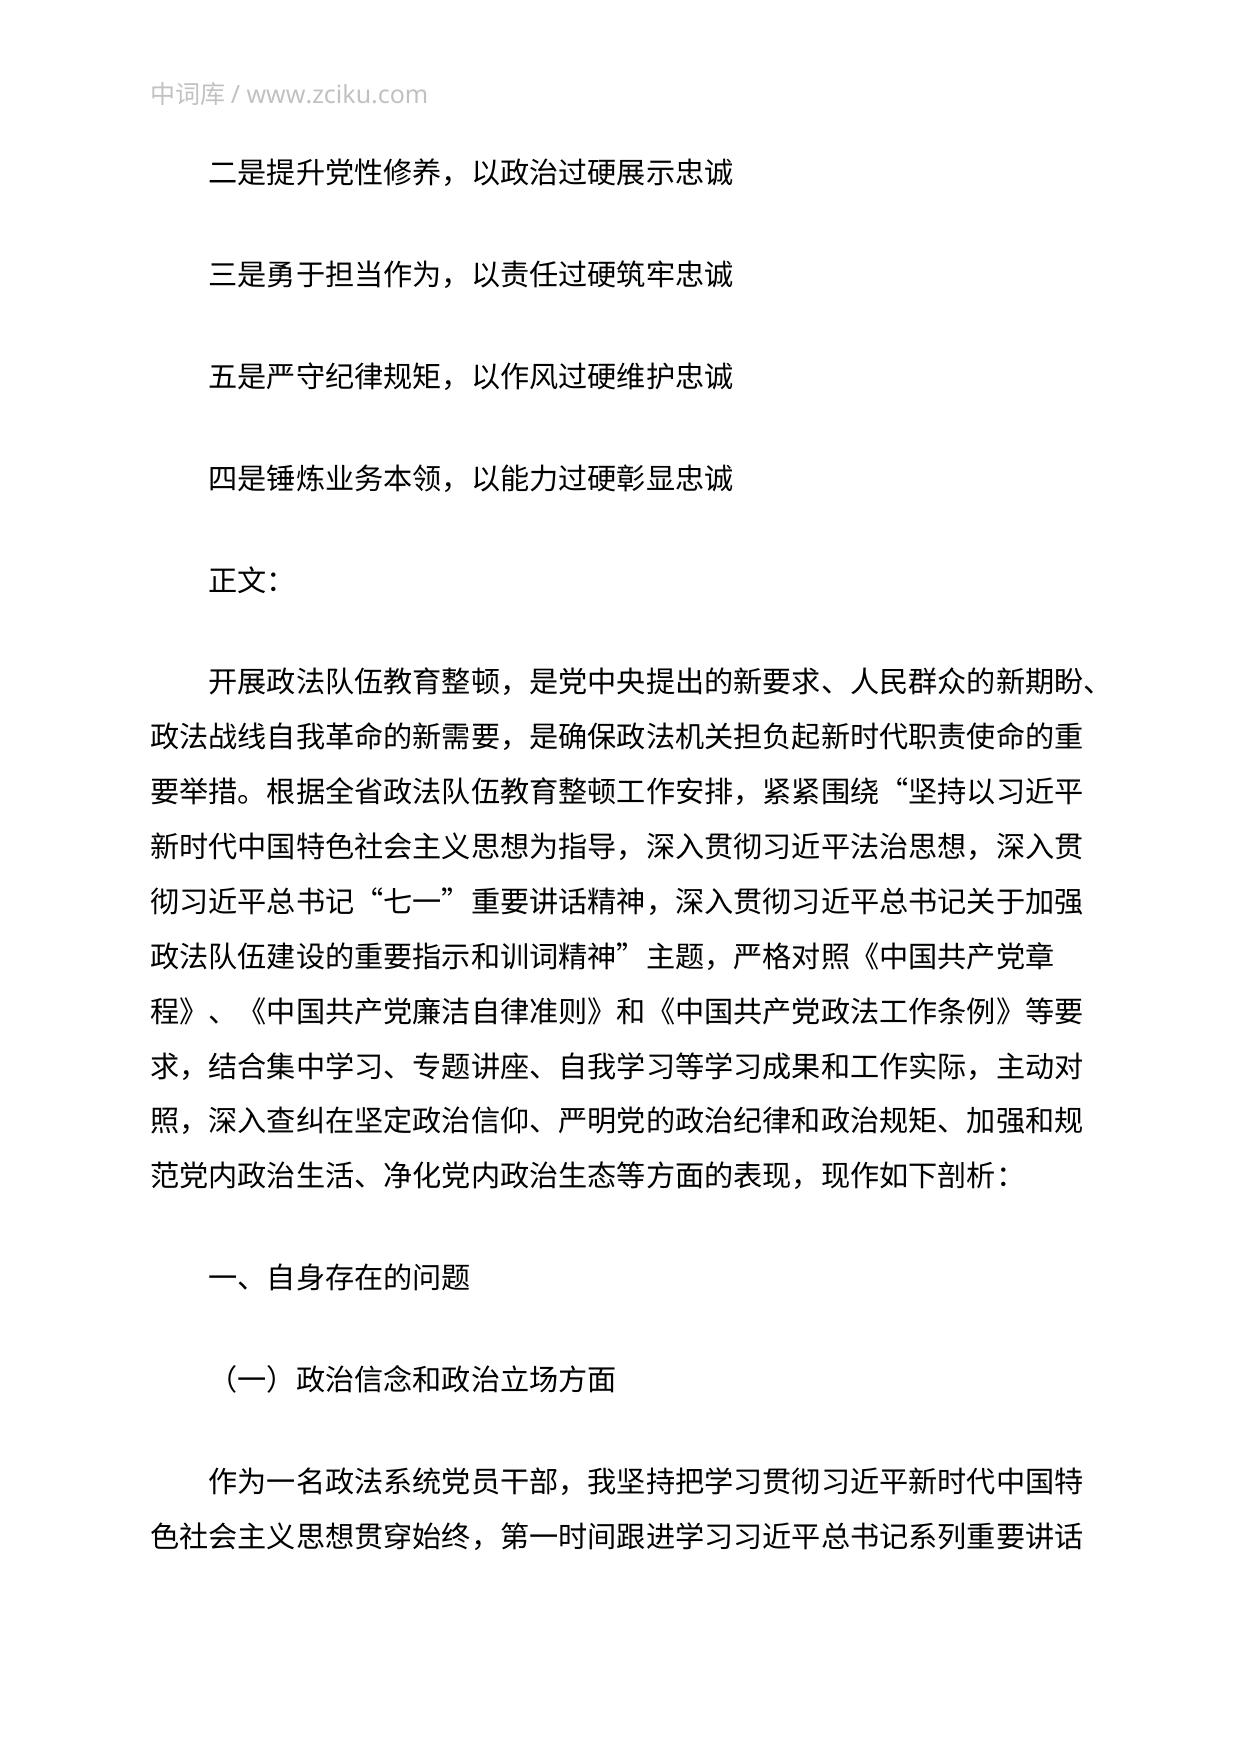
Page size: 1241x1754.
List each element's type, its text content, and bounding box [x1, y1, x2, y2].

text 正文： [150, 557, 1090, 599]
text 开展政法队伍教育整顿，是党中央提出的新要求、人民群众的新期盼、政法战线自我革命的新需要，是确保政法机关担负起新时代职责使命的重要举措。根据全省政法队伍教育整顿工作安排，紧紧围绕“坚持以习近平新时代中国特色社会主义思想为指导，深入贯彻习近平法治思想，深入贯彻习近平总书记“七一”重要讲话精神，深入贯彻习近平总书记关于加强政法队伍建设的重要指示和训词精神”主题，严格对照《中国共产党章程》、《中国共产党廉洁自律准则》和《中国共产党政法工作条例》等要求，结合集中学习、专题讲座、自我学习等学习成果和工作实际，主动对照，深入查纠在坚定政治信仰、严明党的政治纪律和政治规矩、加强和规范党内政治生活、净化党内政治生态等方面的表现，现作如下剖析： [150, 659, 1090, 1195]
text 五是严守纪律规矩，以作风过硬维护忠诚 [150, 353, 1090, 396]
text 一、自身存在的问题 [150, 1255, 1090, 1297]
text 三是勇于担当作为，以责任过硬筑牢忠诚 [150, 252, 1090, 294]
text （一）政治信念和政治立场方面 [150, 1356, 1090, 1399]
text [150, 1458, 1090, 1555]
text 四是锤炼业务本领，以能力过硬彰显忠诚 [150, 455, 1090, 498]
text 二是提升党性修养，以政治过硬展示忠诚 [150, 150, 1090, 192]
